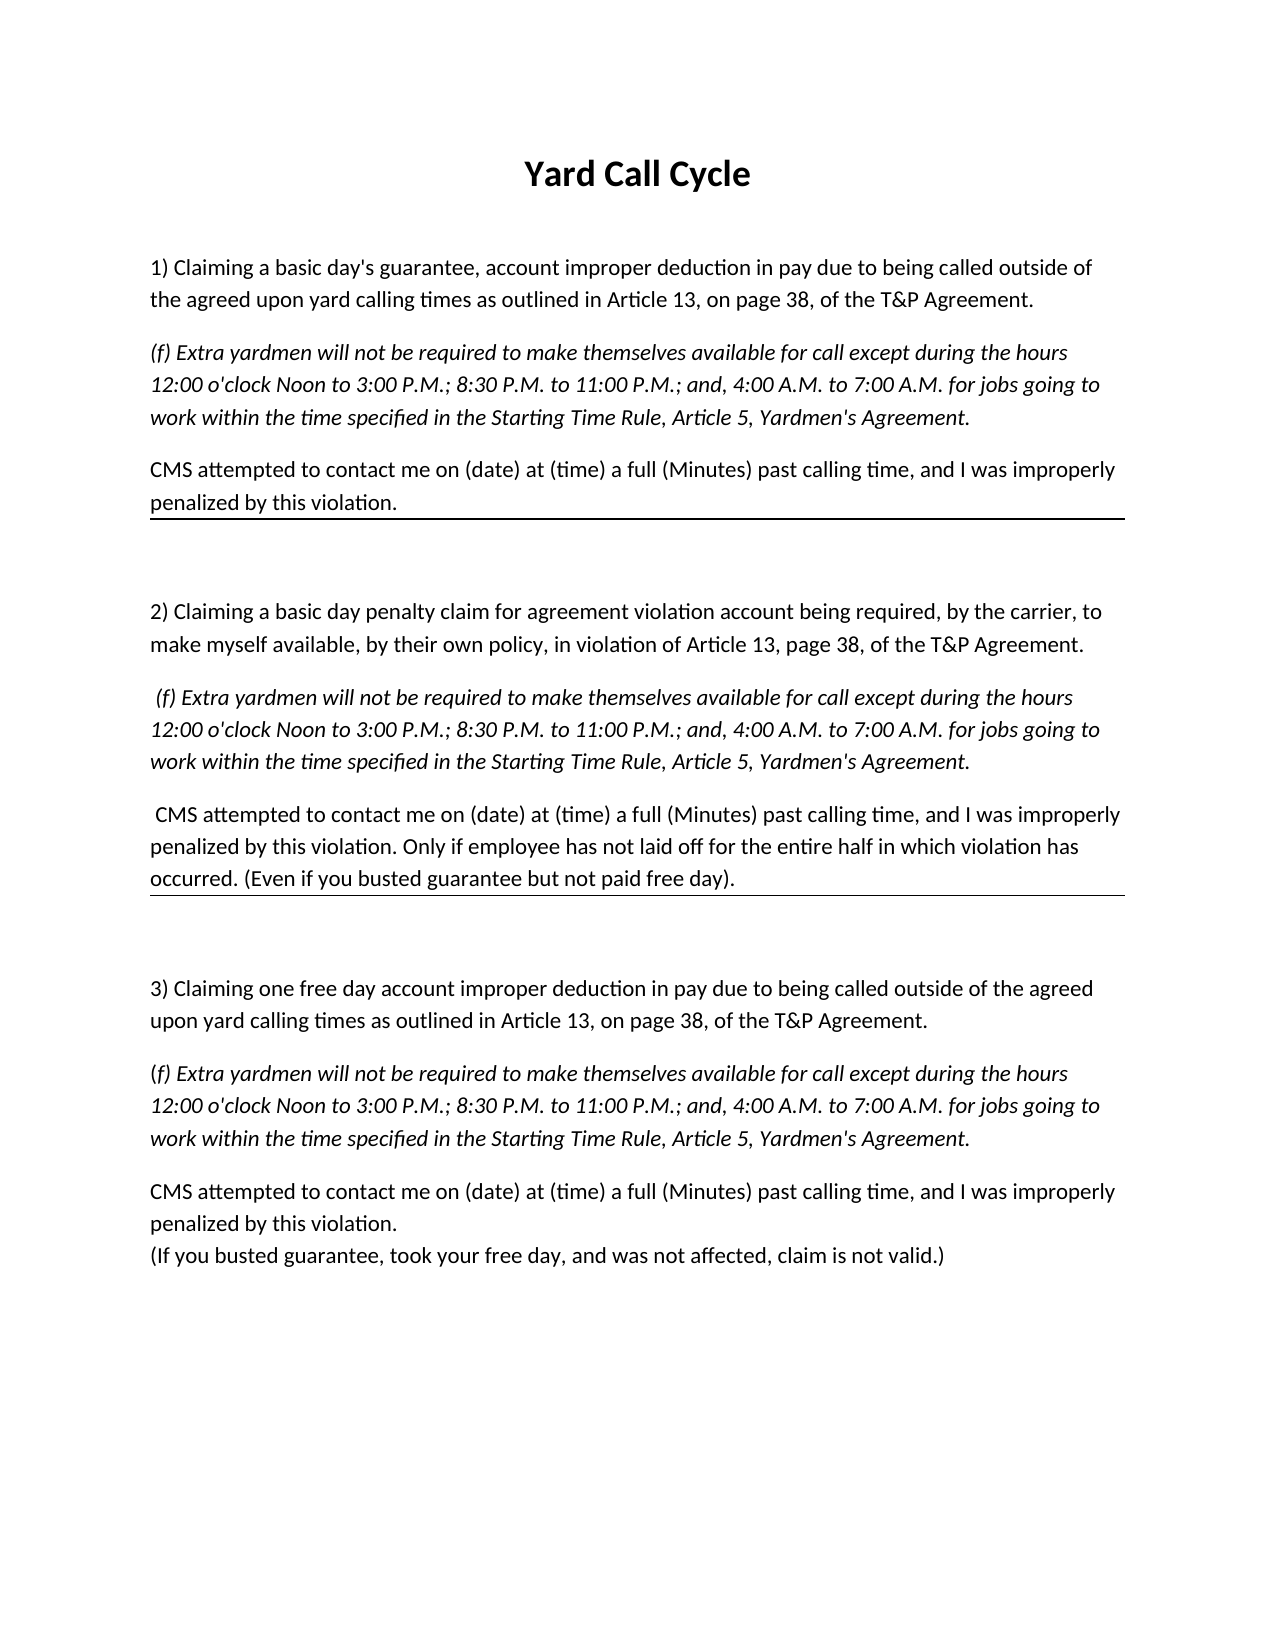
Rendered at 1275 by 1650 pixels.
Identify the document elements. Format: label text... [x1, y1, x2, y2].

text (f) Extra yardmen will not be required to make themselves available for call except during the hours 12:00 o'clock Noon to 3:00 P.M.; 8:30 P.M. to 11:00 P.M.; and, 4:00 A.M. to 7:00 A.M. for jobs going to work within the time specified in the Starting Time Rule, Article 5, Yardmen's Agreement. [150, 1059, 1125, 1152]
text (f) Extra yardmen will not be required to make themselves available for call except during the hours 12:00 o'clock Noon to 3:00 P.M.; 8:30 P.M. to 11:00 P.M.; and, 4:00 A.M. to 7:00 A.M. for jobs going to work within the time specified in the Starting Time Rule, Article 5, Yardmen's Agreement. [150, 338, 1125, 431]
text CMS attempted to contact me on (date) at (time) a full (Minutes) past calling time, and I was improperly penalized by this violation. Only if employee has not laid off for the entire half in which violation has occurred. (Even if you busted guarantee but not paid free day). [150, 800, 1125, 895]
text CMS attempted to contact me on (date) at (time) a full (Minutes) past calling time, and I was improperly penalized by this violation. (If you busted guarantee, took your free day, and was not affected, claim is not valid.) [150, 1177, 1125, 1269]
text 2) Claiming a basic day penalty claim for agreement violation account being required, by the carrier, to make myself available, by their own policy, in violation of Article 13, page 38, of the T&P Agreement. [150, 597, 1125, 658]
text Yard Call Cycle [150, 150, 1125, 228]
text CMS attempted to contact me on (date) at (time) a full (Minutes) past calling time, and I was improperly penalized by this violation. [150, 456, 1125, 518]
text 3) Claiming one free day account improper deduction in pay due to being called outside of the agreed upon yard calling times as outlined in Article 13, on page 38, of the T&P Agreement. [150, 974, 1125, 1034]
text (f) Extra yardmen will not be required to make themselves available for call except during the hours 12:00 o'clock Noon to 3:00 P.M.; 8:30 P.M. to 11:00 P.M.; and, 4:00 A.M. to 7:00 A.M. for jobs going to work within the time specified in the Starting Time Rule, Article 5, Yardmen's Agreement. [150, 683, 1125, 775]
text 1) Claiming a basic day's guarantee, account improper deduction in pay due to being called outside of the agreed upon yard calling times as outlined in Article 13, on page 38, of the T&P Agreement. [150, 253, 1125, 313]
